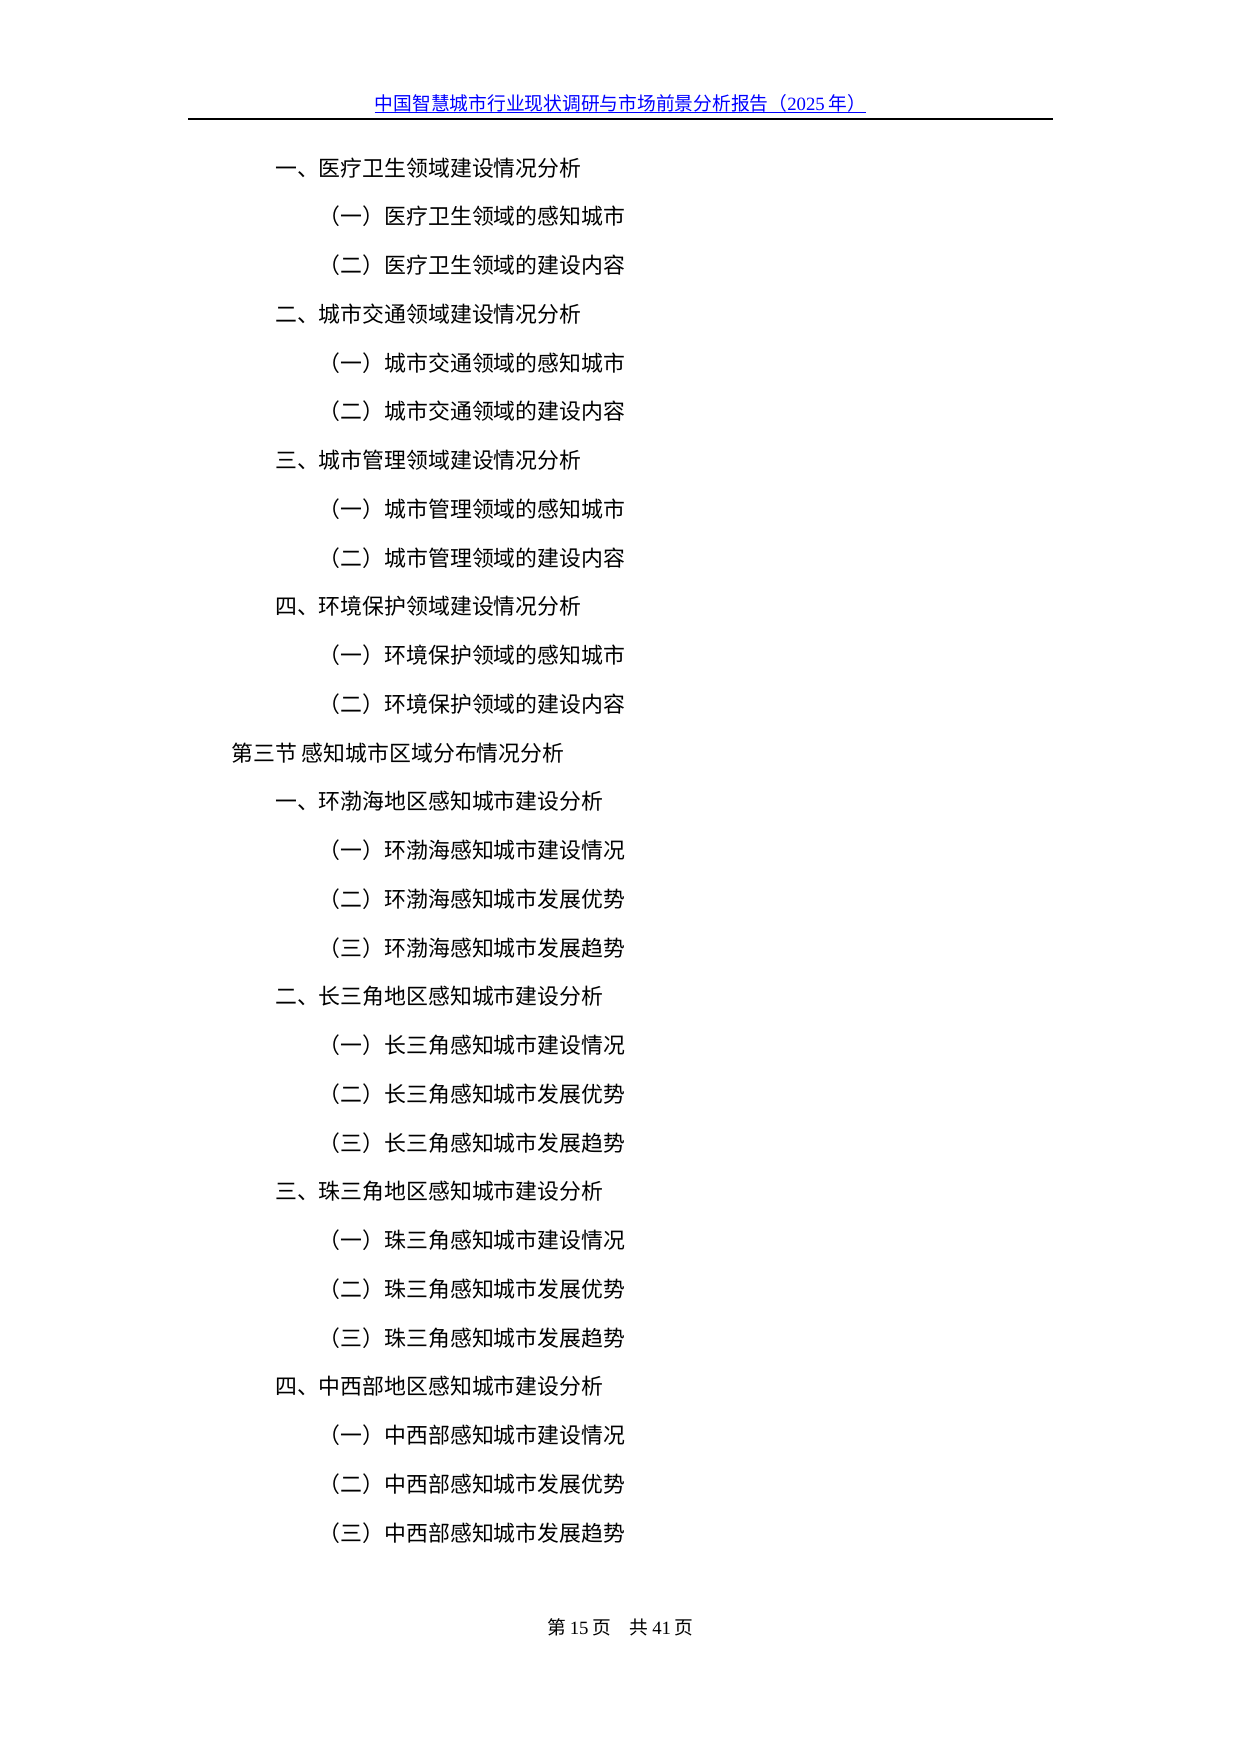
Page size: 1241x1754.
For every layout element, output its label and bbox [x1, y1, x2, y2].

text [187, 150, 1053, 1548]
